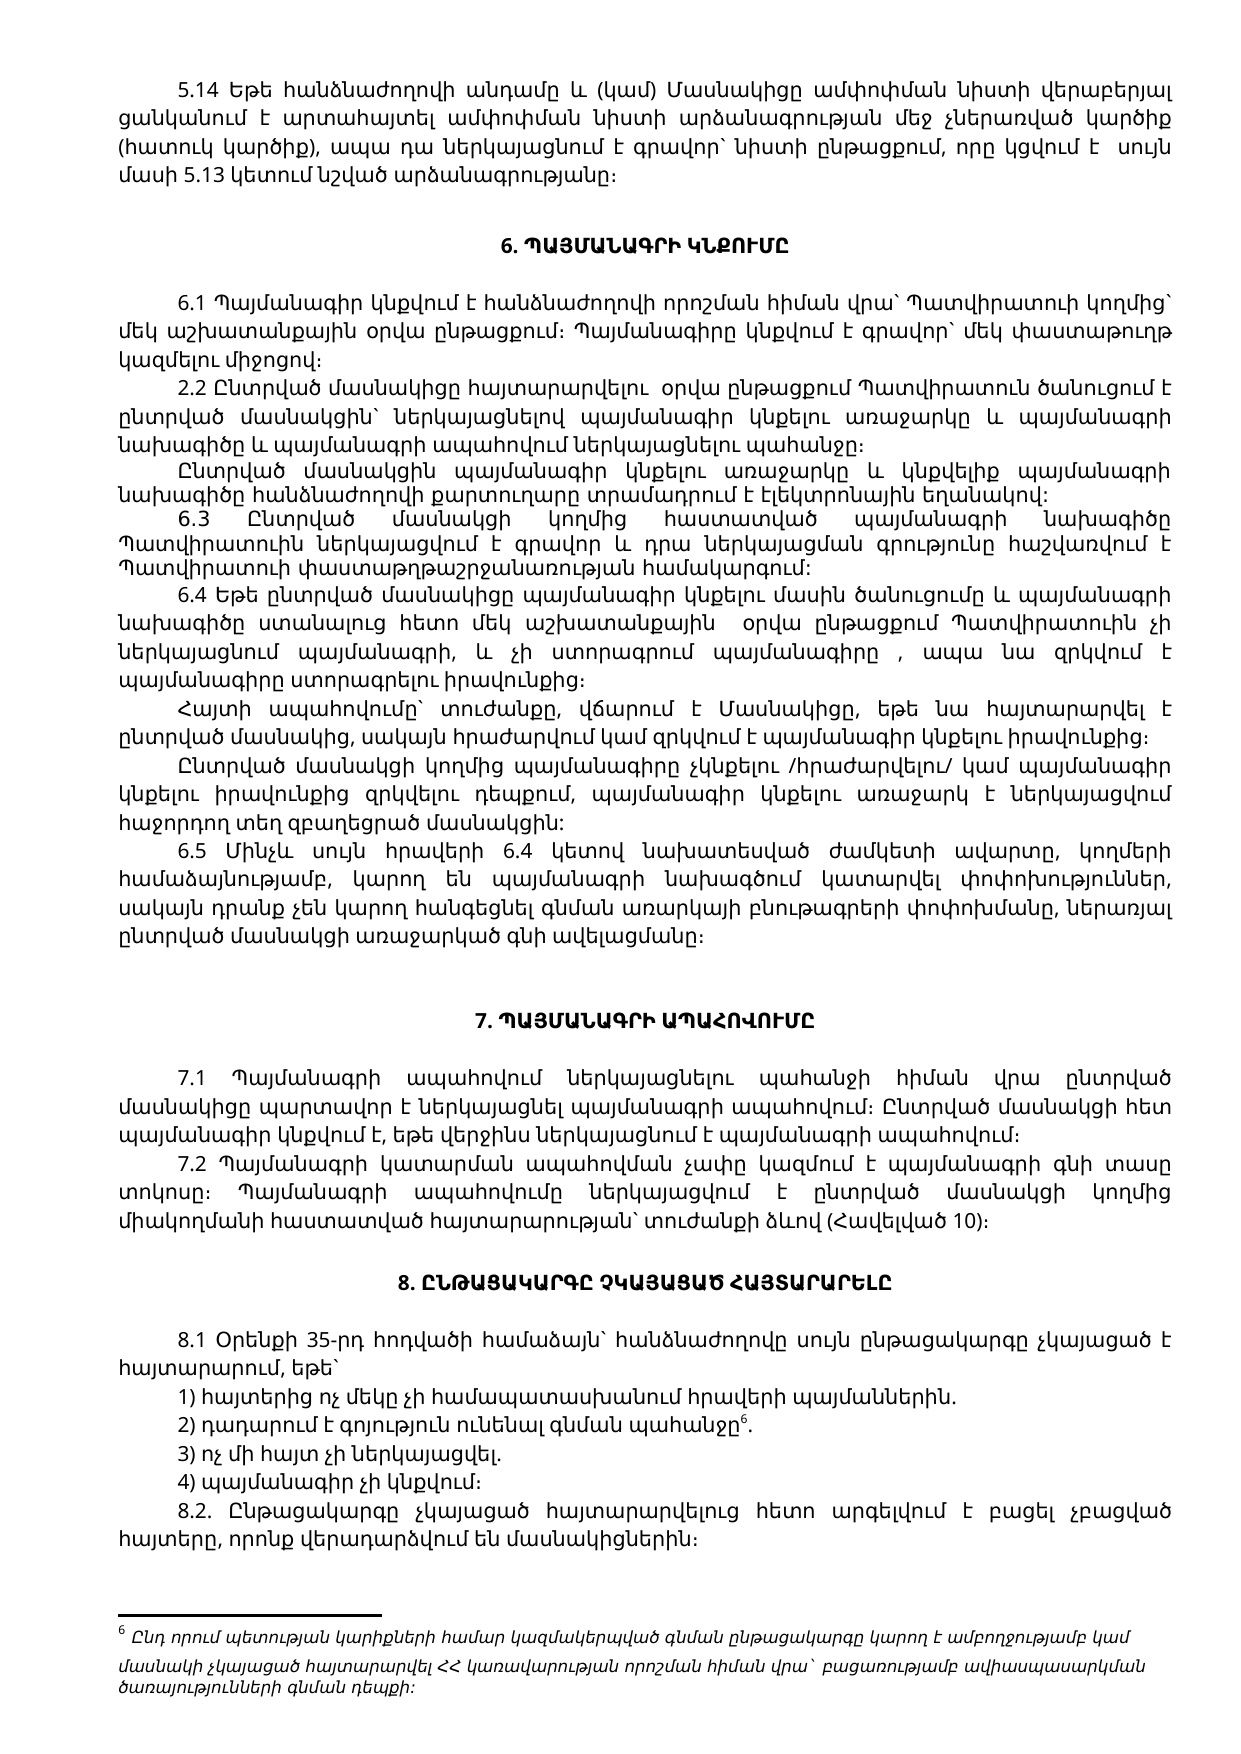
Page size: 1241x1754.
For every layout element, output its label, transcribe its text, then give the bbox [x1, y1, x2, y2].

text 7.2 Պայմանագրի կատարման ապահովման չափը կազմում է պայմանագրի գնի տասը տոկոսը։ Պայմանագրի ապահովումը ներկայացվում է ընտրված մասնակցի կողմից միակողմանի հաստատված հայտարարության` տուժանքի ձևով (Հավելված 10)։ [118, 1149, 1172, 1234]
text 4) պայմանագիր չի կնքվում։ [118, 1467, 1172, 1496]
text 6. ՊԱՅՄԱՆԱԳՐԻ ԿՆՔՈՒՄԸ [118, 231, 1172, 260]
text Հայտի ապահովումը` տուժանքը, վճարում է Մասնակիցը, եթե նա հայտարարվել է ընտրված մասնակից, սակայն հրաժարվում կամ զրկվում է պայմանագիր կնքելու իրավունքից։ [118, 694, 1172, 751]
text Ընտրված մասնակցի կողմից պայմանագիրը չկնքելու /հրաժարվելու/ կամ պայմանագիր կնքելու իրավունքից զրկվելու դեպքում, պայմանագիր կնքելու առաջարկ է ներկայացվում հաջորդող տեղ զբաղեցրած մասնակցին: [118, 751, 1172, 836]
text 1) հայտերից ոչ մեկը չի համապատասխանում հրավերի պայմաններին. [118, 1382, 1172, 1410]
text 7.1 Պայմանագրի ապահովում ներկայացնելու պահանջի հիման վրա ընտրված մասնակիցը պարտավոր է ներկայացնել պայմանագրի ապահովում։ Ընտրված մասնակցի հետ պայմանագիր կնքվում է, եթե վերջինս ներկայացնում է պայմանագրի ապահովում։ [118, 1063, 1172, 1149]
text 6.3 Ընտրված մասնակցի կողմից հաստատված պայմանագրի նախագիծը Պատվիրատուին ներկայացվում է գրավոր և դրա ներկայացման գրությունը հաշվառվում է Պատվիրատուի փաստաթղթաշրջանառության համակարգում: [118, 507, 1172, 580]
text 6.1 Պայմանագիր կնքվում է հանձնաժողովի որոշման հիման վրա` Պատվիրատուի կողմից` մեկ աշխատանքային օրվա ընթացքում։ Պայմանագիրը կնքվում է գրավոր` մեկ փաստաթուղթ կազմելու միջոցով։ [118, 288, 1172, 373]
text 2) դադարում է գոյություն ունենալ գնման պահանջը. [118, 1410, 1172, 1439]
text 8.1 Օրենքի 35-րդ հոդվածի համաձայն` հանձնաժողովը սույն ընթացակարգը չկայացած է հայտարարում, եթե` [118, 1325, 1172, 1382]
text 2.2 Ընտրված մասնակիցը հայտարարվելու օրվա ընթացքում Պատվիրատուն ծանուցում է ընտրված մասնակցին` ներկայացնելով պայմանագիր կնքելու առաջարկը և պայմանագրի նախագիծը և պայմանագրի ապահովում ներկայացնելու պահանջը։ [118, 373, 1172, 459]
text 6.5 Մինչև սույն հրավերի 6.4 կետով նախատեսված ժամկետի ավարտը, կողմերի համաձայնությամբ, կարող են պայմանագրի նախագծում կատարվել փոփոխություններ, սակայն դրանք չեն կարող հանգեցնել գնման առարկայի բնութագրերի փոփոխմանը, ներառյալ ընտրված մասնակցի առաջարկած գնի ավելացմանը։ [118, 836, 1172, 950]
text 5.14 Եթե հանձնաժողովի անդամը և (կամ) Մասնակիցը ամփոփման նիստի վերաբերյալ ցանկանում է արտահայտել ամփոփման նիստի արձանագրության մեջ չներառված կարծիք (հատուկ կարծիք), ապա դա ներկայացնում է գրավոր` նիստի ընթացքում, որը կցվում է սույն մասի 5.13 կետում նշված արձանագրությանը։ [118, 75, 1172, 189]
text 3) ոչ մի հայտ չի ներկայացվել. [118, 1439, 1172, 1467]
text 6.4 Եթե ընտրված մասնակիցը պայմանագիր կնքելու մասին ծանուցումը և պայմանագրի նախագիծը ստանալուց հետո մեկ աշխատանքային օրվա ընթացքում Պատվիրատուին չի ներկայացնում պայմանագրի, և չի ստորագրում պայմանագիրը , ապա նա զրկվում է պայմանագիրը ստորագրելու իրավունքից։ [118, 580, 1172, 694]
text 8.2. Ընթացակարգը չկայացած հայտարարվելուց հետո արգելվում է բացել չբացված հայտերը, որոնք վերադարձվում են մասնակիցներին։ [118, 1496, 1172, 1553]
text 8. ԸՆԹԱՑԱԿԱՐԳԸ ՉԿԱՅԱՑԱԾ ՀԱՅՏԱՐԱՐԵԼԸ [118, 1268, 1172, 1297]
text Ընտրված մասնակցին պայմանագիր կնքելու առաջարկը և կնքվելիք պայմանագրի նախագիծը հանձնաժողովի քարտուղարը տրամադրում է էլեկտրոնային եղանակով: [118, 459, 1172, 507]
text 7. ՊԱՅՄԱՆԱԳՐԻ ԱՊԱՀՈՎՈՒՄԸ [118, 1007, 1172, 1035]
